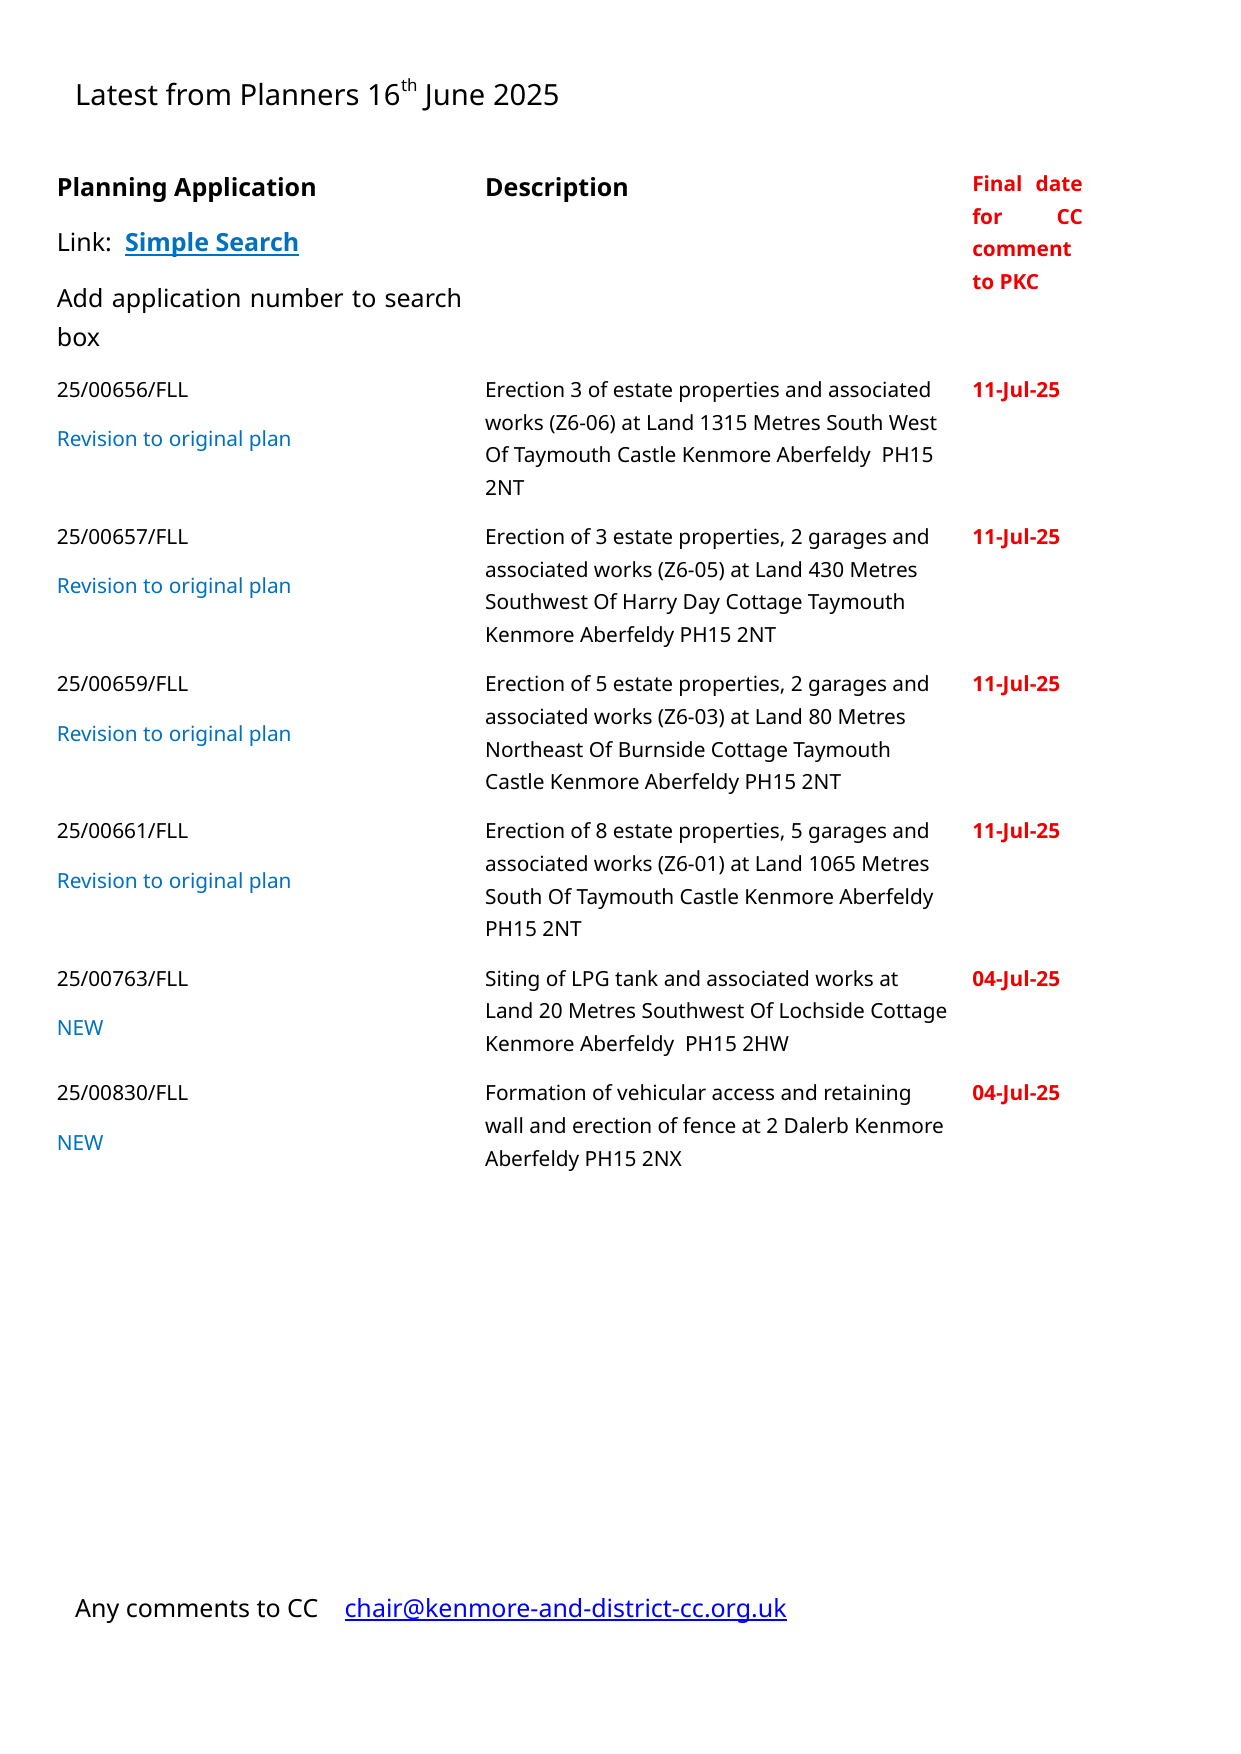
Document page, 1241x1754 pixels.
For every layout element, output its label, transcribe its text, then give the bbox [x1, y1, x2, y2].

table_cell 04-Jul-25 [961, 1079, 1094, 1193]
table_cell 25/00656/FLL Revision to original plan [45, 375, 474, 522]
table_header Final date for CC comment to PKC [961, 169, 1094, 375]
table_cell Erection 3 of estate properties and associated works (Z6-06) at Land 1315 Metres South West Of Taymouth Castle Kenmore Aberfeldy PH15 2NT [474, 375, 961, 522]
table_cell Siting of LPG tank and associated works at Land 20 Metres Southwest Of Lochside Cottage Kenmore Aberfeldy PH15 2HW [474, 964, 961, 1078]
table_cell 04-Jul-25 [961, 964, 1094, 1078]
table_cell 11-Jul-25 [961, 522, 1094, 669]
table_cell 25/00657/FLL Revision to original plan [45, 522, 474, 669]
table_cell 25/00830/FLL NEW [45, 1079, 474, 1193]
table_cell 25/00659/FLL Revision to original plan [45, 670, 474, 817]
table_cell Erection of 3 estate properties, 2 garages and associated works (Z6-05) at Land 430 Metres Southwest Of Harry Day Cottage Taymouth Kenmore Aberfeldy PH15 2NT [474, 522, 961, 669]
table_cell Formation of vehicular access and retaining wall and erection of fence at 2 Dalerb Kenmore Aberfeldy PH15 2NX [474, 1079, 961, 1193]
table_cell 11-Jul-25 [961, 817, 1094, 964]
table_cell Erection of 5 estate properties, 2 garages and associated works (Z6-03) at Land 80 Metres Northeast Of Burnside Cottage Taymouth Castle Kenmore Aberfeldy PH15 2NT [474, 670, 961, 817]
table_cell 11-Jul-25 [961, 670, 1094, 817]
table_header Description [474, 169, 961, 375]
table_cell 11-Jul-25 [961, 375, 1094, 522]
table_cell Erection of 8 estate properties, 5 garages and associated works (Z6-01) at Land 1065 Metres South Of Taymouth Castle Kenmore Aberfeldy PH15 2NT [474, 817, 961, 964]
table_cell 25/00763/FLL NEW [45, 964, 474, 1078]
table_cell 25/00661/FLL Revision to original plan [45, 817, 474, 964]
table_header Planning Application Link: Simple Search Add application number to search box [45, 169, 474, 375]
